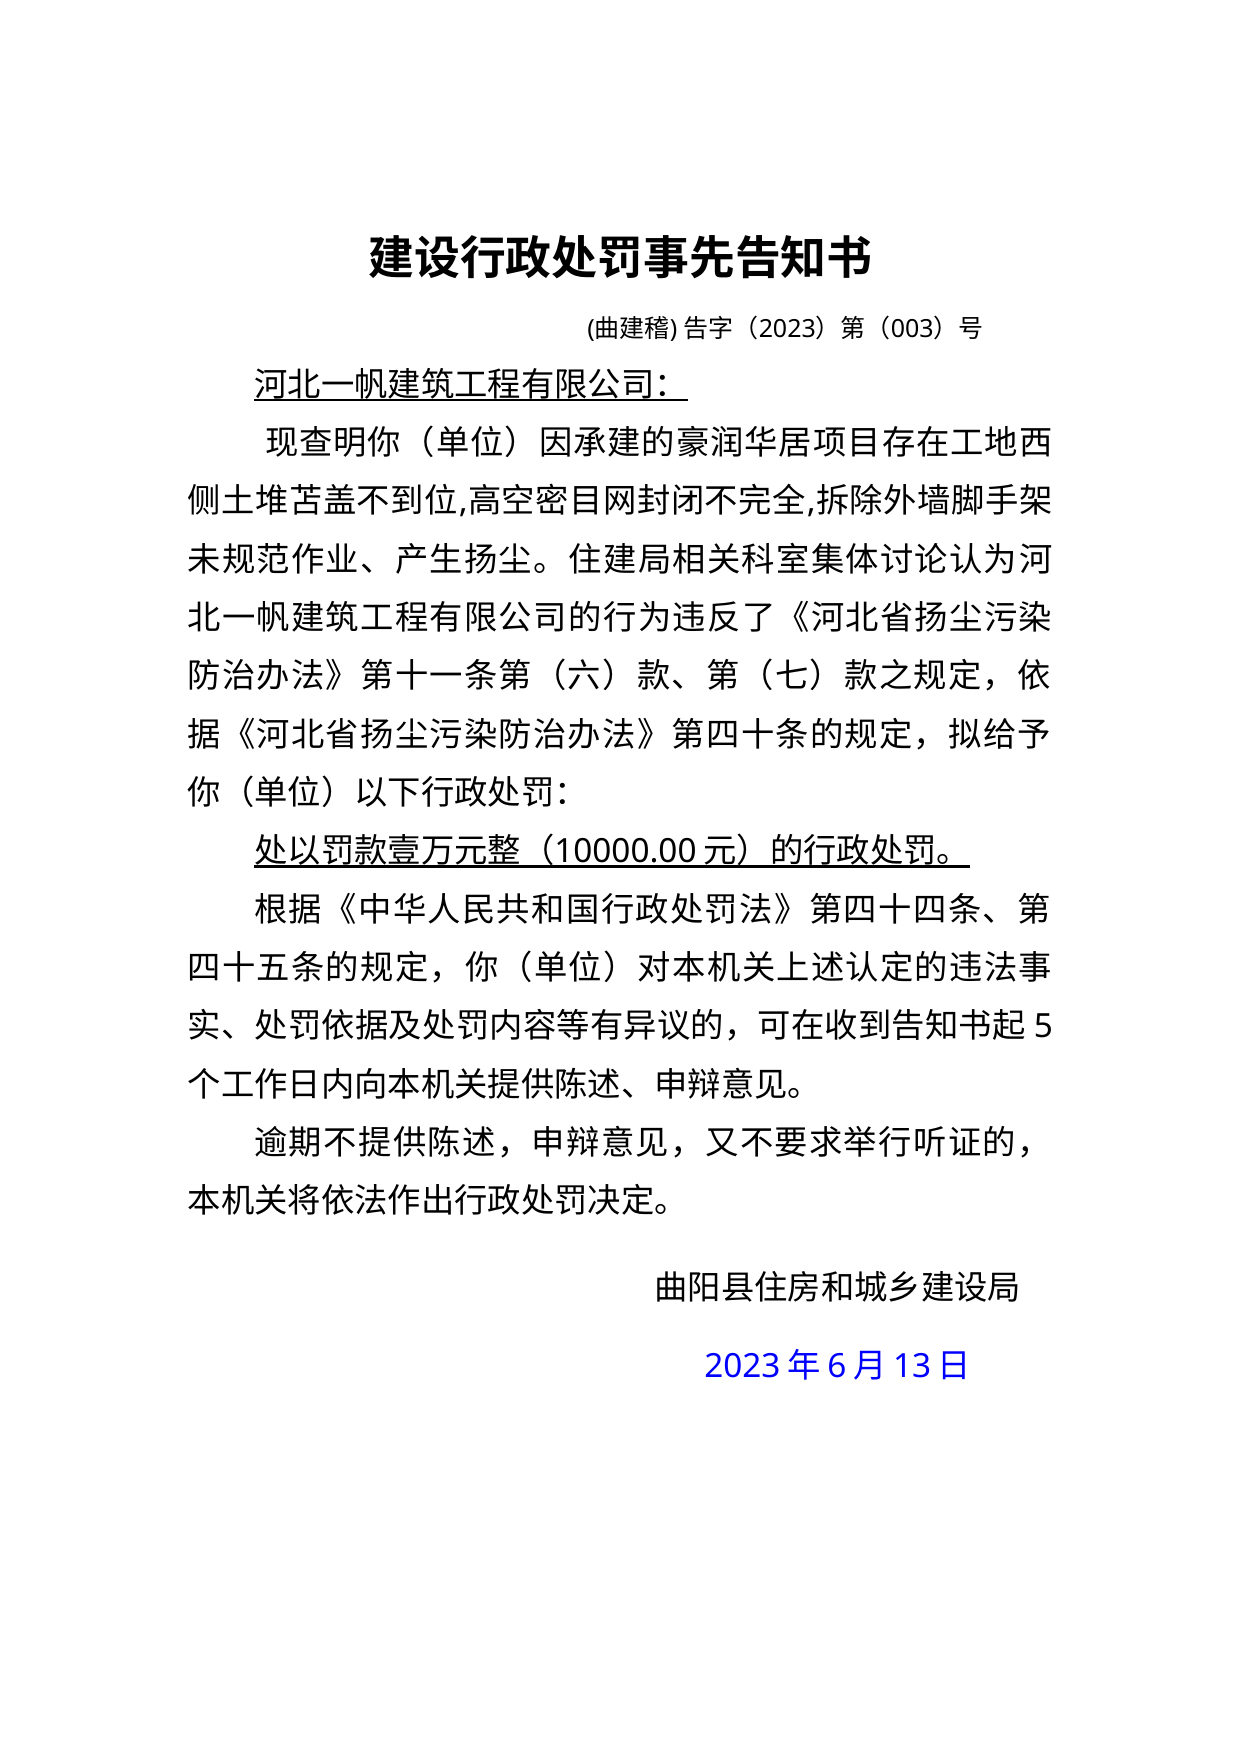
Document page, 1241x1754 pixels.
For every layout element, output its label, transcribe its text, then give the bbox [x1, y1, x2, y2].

text 曲阳县住房和城乡建设局 [187, 1224, 1053, 1318]
text 逾期不提供陈述，申辩意见，又不要求举行听证的，本机关将依法作出行政处罚决定。 [187, 1108, 1053, 1224]
text 根据《中华人民共和国行政处罚法》第四十四条、第四十五条的规定，你（单位）对本机关上述认定的违法事实、处罚依据及处罚内容等有异议的，可在收到告知书起5个工作日内向本机关提供陈述、申辩意见。 [187, 874, 1053, 1108]
text 河北一帆建筑工程有限公司： [187, 349, 1053, 408]
text 处以罚款壹万元整（10000.00元）的行政处罚。 [187, 816, 1053, 874]
text 现查明你（单位）因承建的豪润华居项目存在工地西侧土堆苫盖不到位,高空密目网封闭不完全,拆除外墙脚手架未规范作业、产生扬尘。住建局相关科室集体讨论认为河北一帆建筑工程有限公司的行为违反了《河北省扬尘污染防治办法》第十一条第（六）款、第（七）款之规定，依据《河北省扬尘污染防治办法》第四十条的规定，拟给予你（单位）以下行政处罚： [187, 408, 1053, 816]
text 2023年6月13日 [187, 1339, 1053, 1387]
text 建设行政处罚事先告知书 [187, 224, 1053, 287]
text (曲建稽) 告字（2023）第（003）号 [187, 287, 1053, 349]
